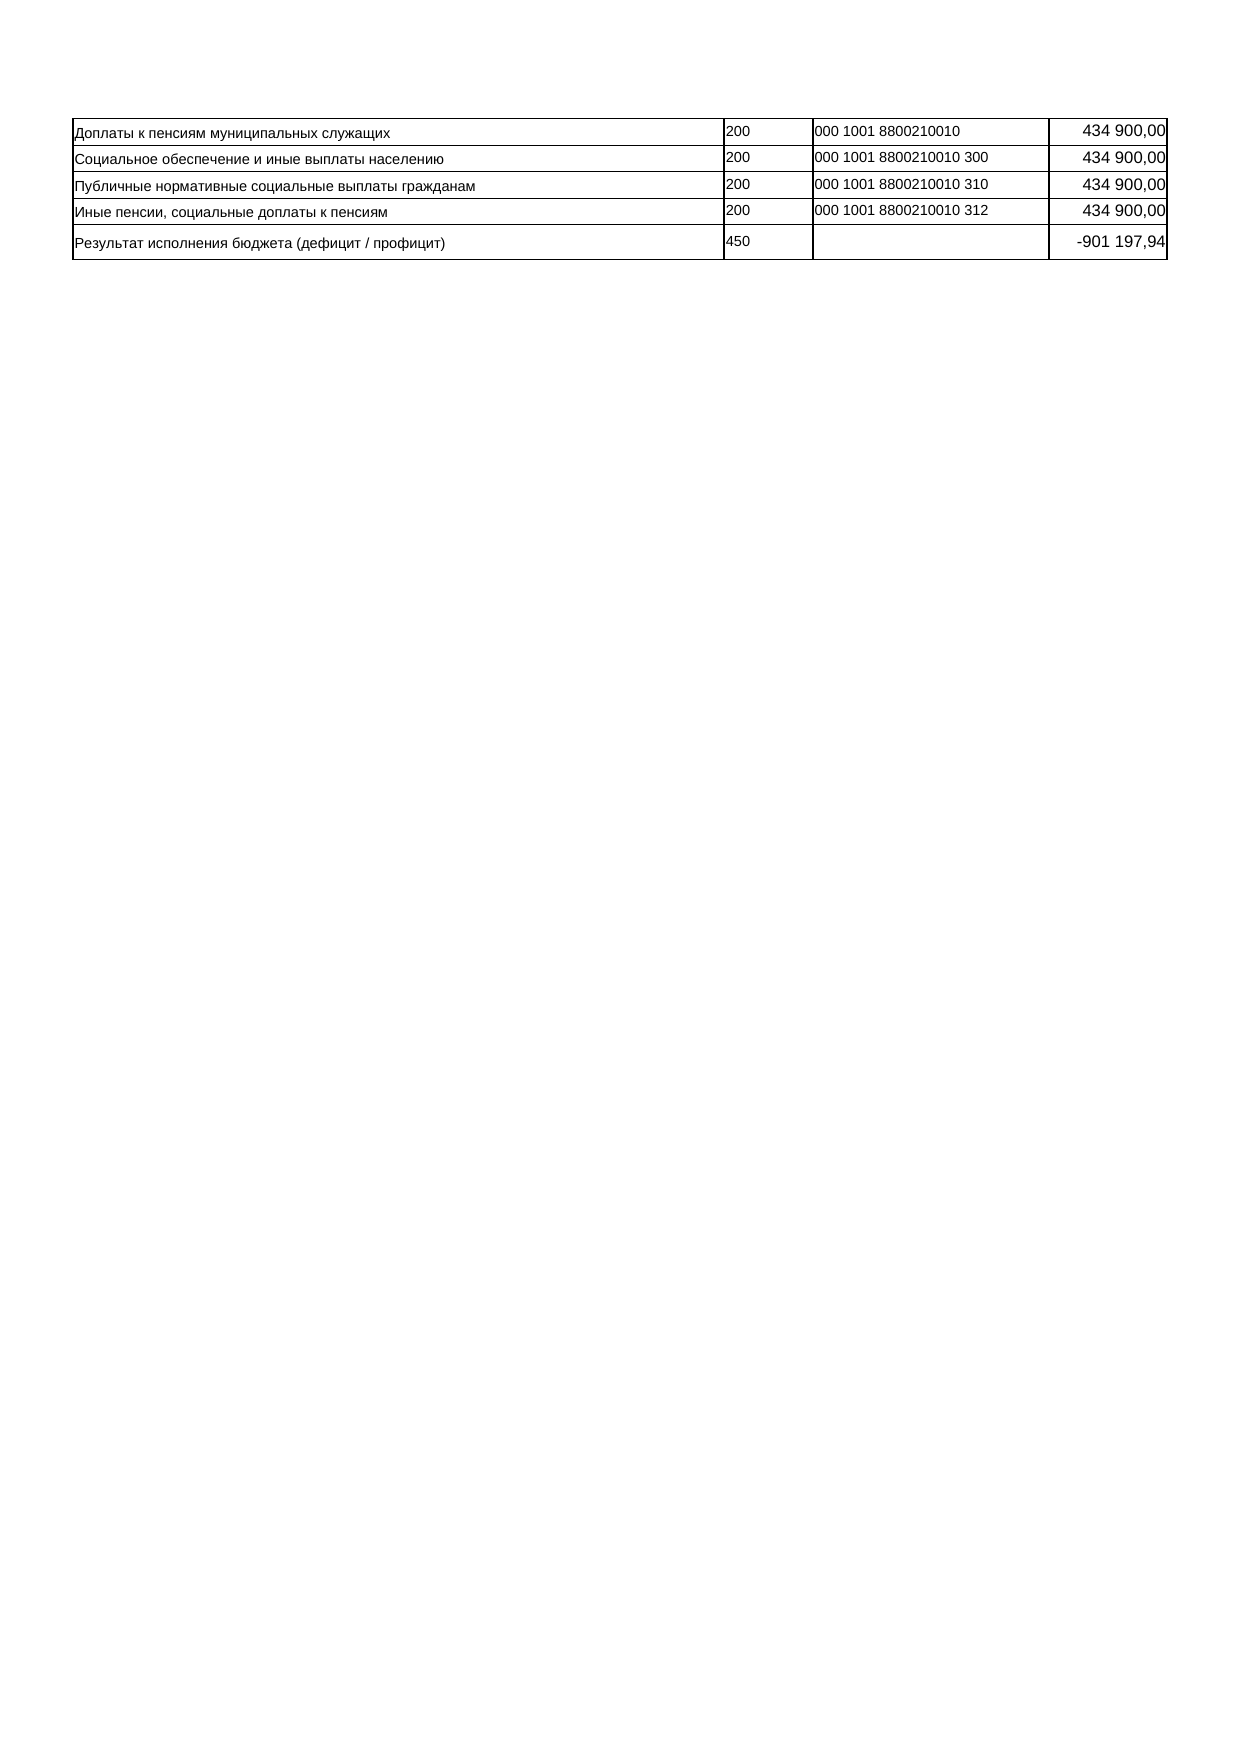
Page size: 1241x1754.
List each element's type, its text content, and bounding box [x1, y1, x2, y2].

table_cell 200 [725, 199, 812, 224]
table_cell Результат исполнения бюджета (дефицит / профицит) [74, 225, 723, 259]
table_cell 434 900,00 [1050, 119, 1166, 145]
table_cell 434 900,00 [1050, 172, 1166, 198]
table_cell 200 [725, 172, 812, 198]
table_cell 000 1001 8800210010 300 [814, 146, 1048, 171]
table_cell 434 900,00 [1050, 146, 1166, 171]
table_cell 000 1001 8800210010 310 [814, 172, 1048, 198]
table_cell 000 1001 8800210010 312 [814, 199, 1048, 224]
table_cell 200 [725, 146, 812, 171]
table_cell Социальное обеспечение и иные выплаты населению [74, 146, 723, 171]
table_cell [814, 225, 1048, 259]
table_cell 000 1001 8800210010 [814, 119, 1048, 145]
table_cell -901 197,94 [1050, 225, 1166, 259]
table_cell Доплаты к пенсиям муниципальных служащих [74, 119, 723, 145]
table_cell 450 [725, 225, 812, 259]
table_cell Публичные нормативные социальные выплаты гражданам [74, 172, 723, 198]
table_cell 434 900,00 [1050, 199, 1166, 224]
table_cell 200 [725, 119, 812, 145]
table_cell Иные пенсии, социальные доплаты к пенсиям [74, 199, 723, 224]
